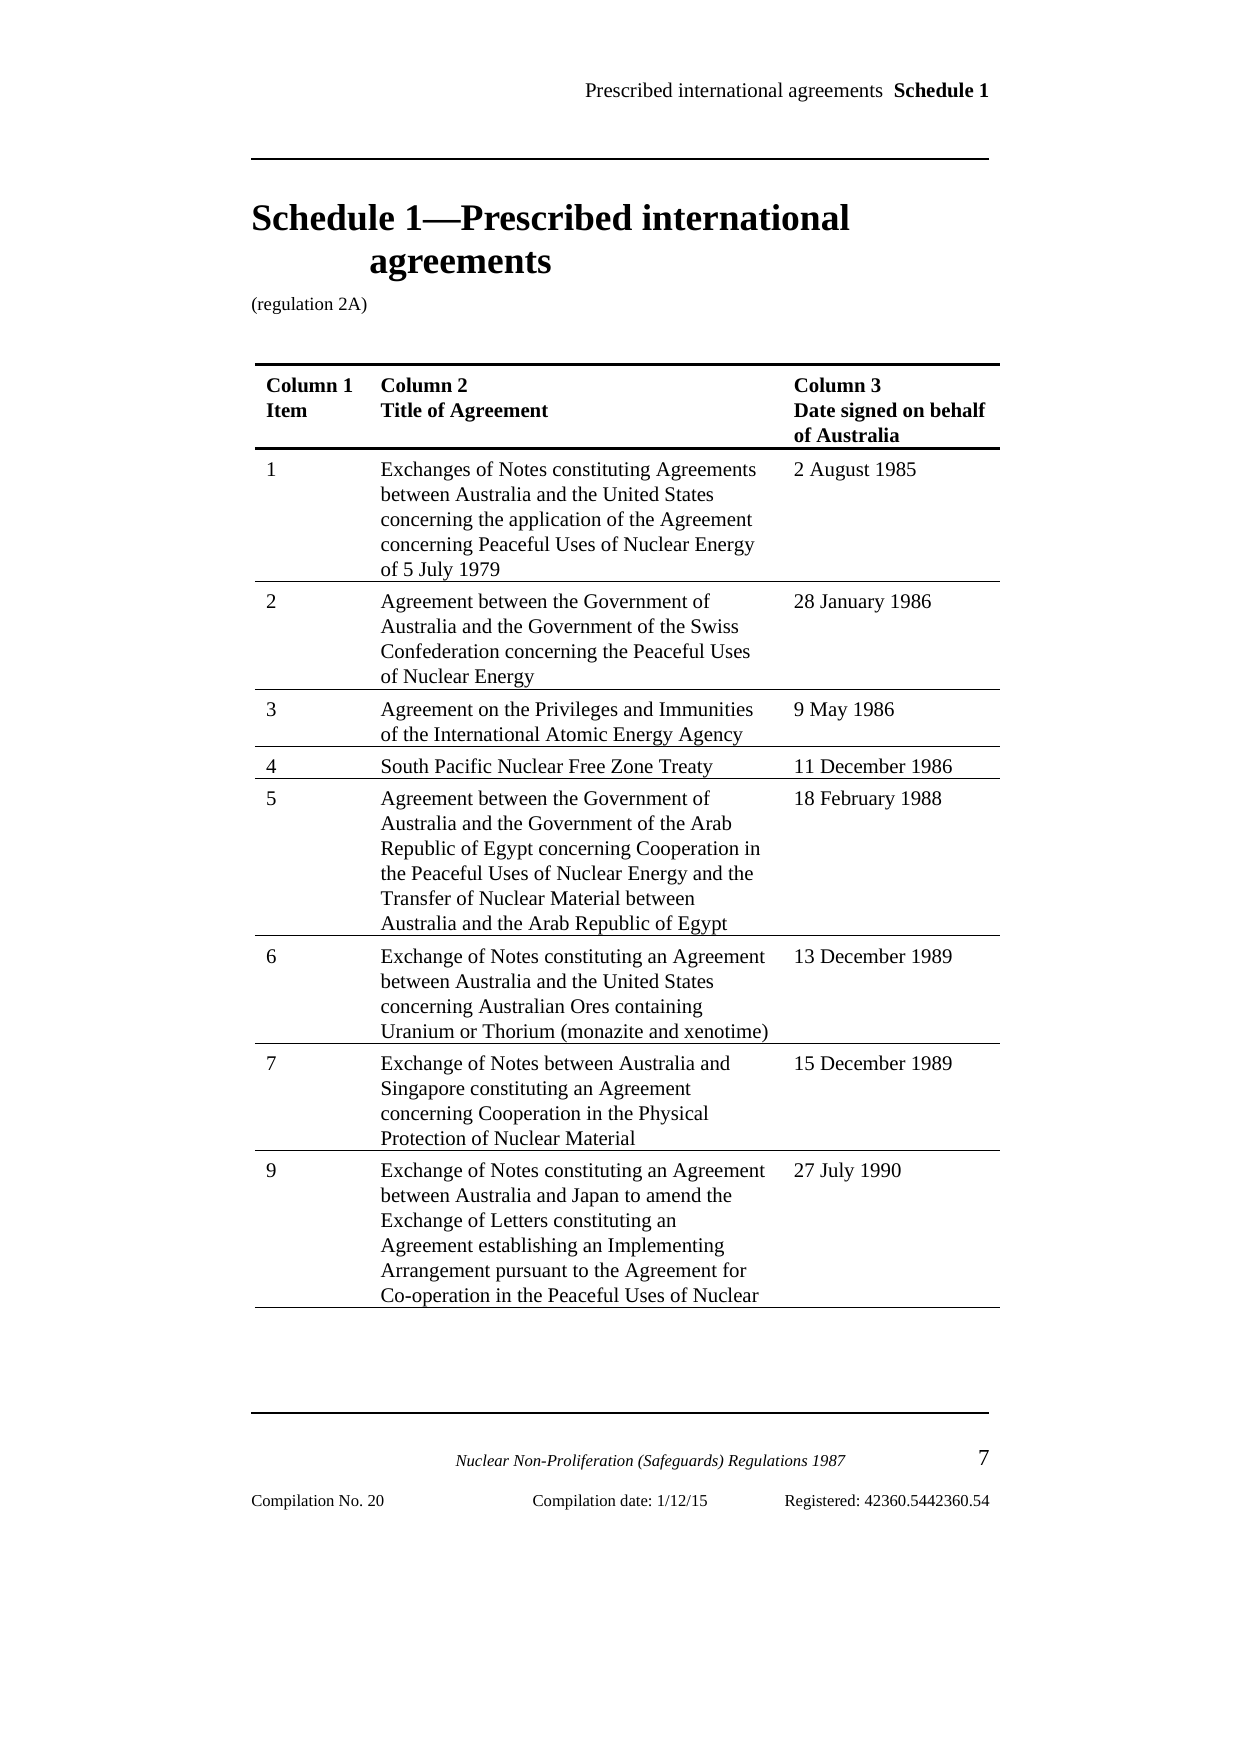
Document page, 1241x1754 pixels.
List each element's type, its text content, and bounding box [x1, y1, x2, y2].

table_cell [369, 1151, 782, 1307]
table_cell 1 [255, 450, 369, 581]
table_cell South Pacific Nuclear Free Zone Treaty [369, 747, 782, 778]
table_cell 9 May 1986 [783, 690, 1000, 746]
table_cell 5 [255, 779, 369, 935]
table_header Column 1 Item [255, 366, 369, 447]
table_cell 27 July 1990 [783, 1151, 1000, 1307]
table_cell Agreement between the Government of Australia and the Government of the Arab Republic of Egypt concerning Cooperation in the Peaceful Uses of Nuclear Energy and the Transfer of Nuclear Material between Australia and the Arab Republic of Egypt [369, 779, 782, 935]
table_cell 18 February 1988 [783, 779, 1000, 935]
table_cell Exchange of Notes between Australia and Singapore constituting an Agreement concerning Cooperation in the Physical Protection of Nuclear Material [369, 1044, 782, 1150]
text (regulation 2A) [251, 294, 989, 314]
table_cell 6 [255, 936, 369, 1043]
table_cell 2 August 1985 [783, 450, 1000, 581]
table_cell Exchange of Notes constituting an Agreement between Australia and the United States concerning Australian Ores containing Uranium or Thorium (monazite and xenotime) [369, 936, 782, 1043]
table_cell 3 [255, 690, 369, 746]
table_cell 2 [255, 582, 369, 688]
table_header Column 2 Title of Agreement [369, 366, 782, 447]
table_cell 7 [255, 1044, 369, 1150]
table_header Column 3 Date signed on behalf of Australia [783, 366, 1000, 447]
table_cell Agreement between the Government of Australia and the Government of the Swiss Confederation concerning the Peaceful Uses of Nuclear Energy [369, 582, 782, 688]
table_cell 13 December 1989 [783, 936, 1000, 1043]
table_cell 11 December 1986 [783, 747, 1000, 778]
text Schedule 1—Prescribed international agreements [251, 195, 989, 281]
table_cell Exchanges of Notes constituting Agreements between Australia and the United States concerning the application of the Agreement concerning Peaceful Uses of Nuclear Energy of 5 July 1979 [369, 450, 782, 581]
table_cell Agreement on the Privileges and Immunities of the International Atomic Energy Agency [369, 690, 782, 746]
table_cell 15 December 1989 [783, 1044, 1000, 1150]
table_cell 4 [255, 747, 369, 778]
table_cell 9 [255, 1151, 369, 1307]
table_cell 28 January 1986 [783, 582, 1000, 688]
